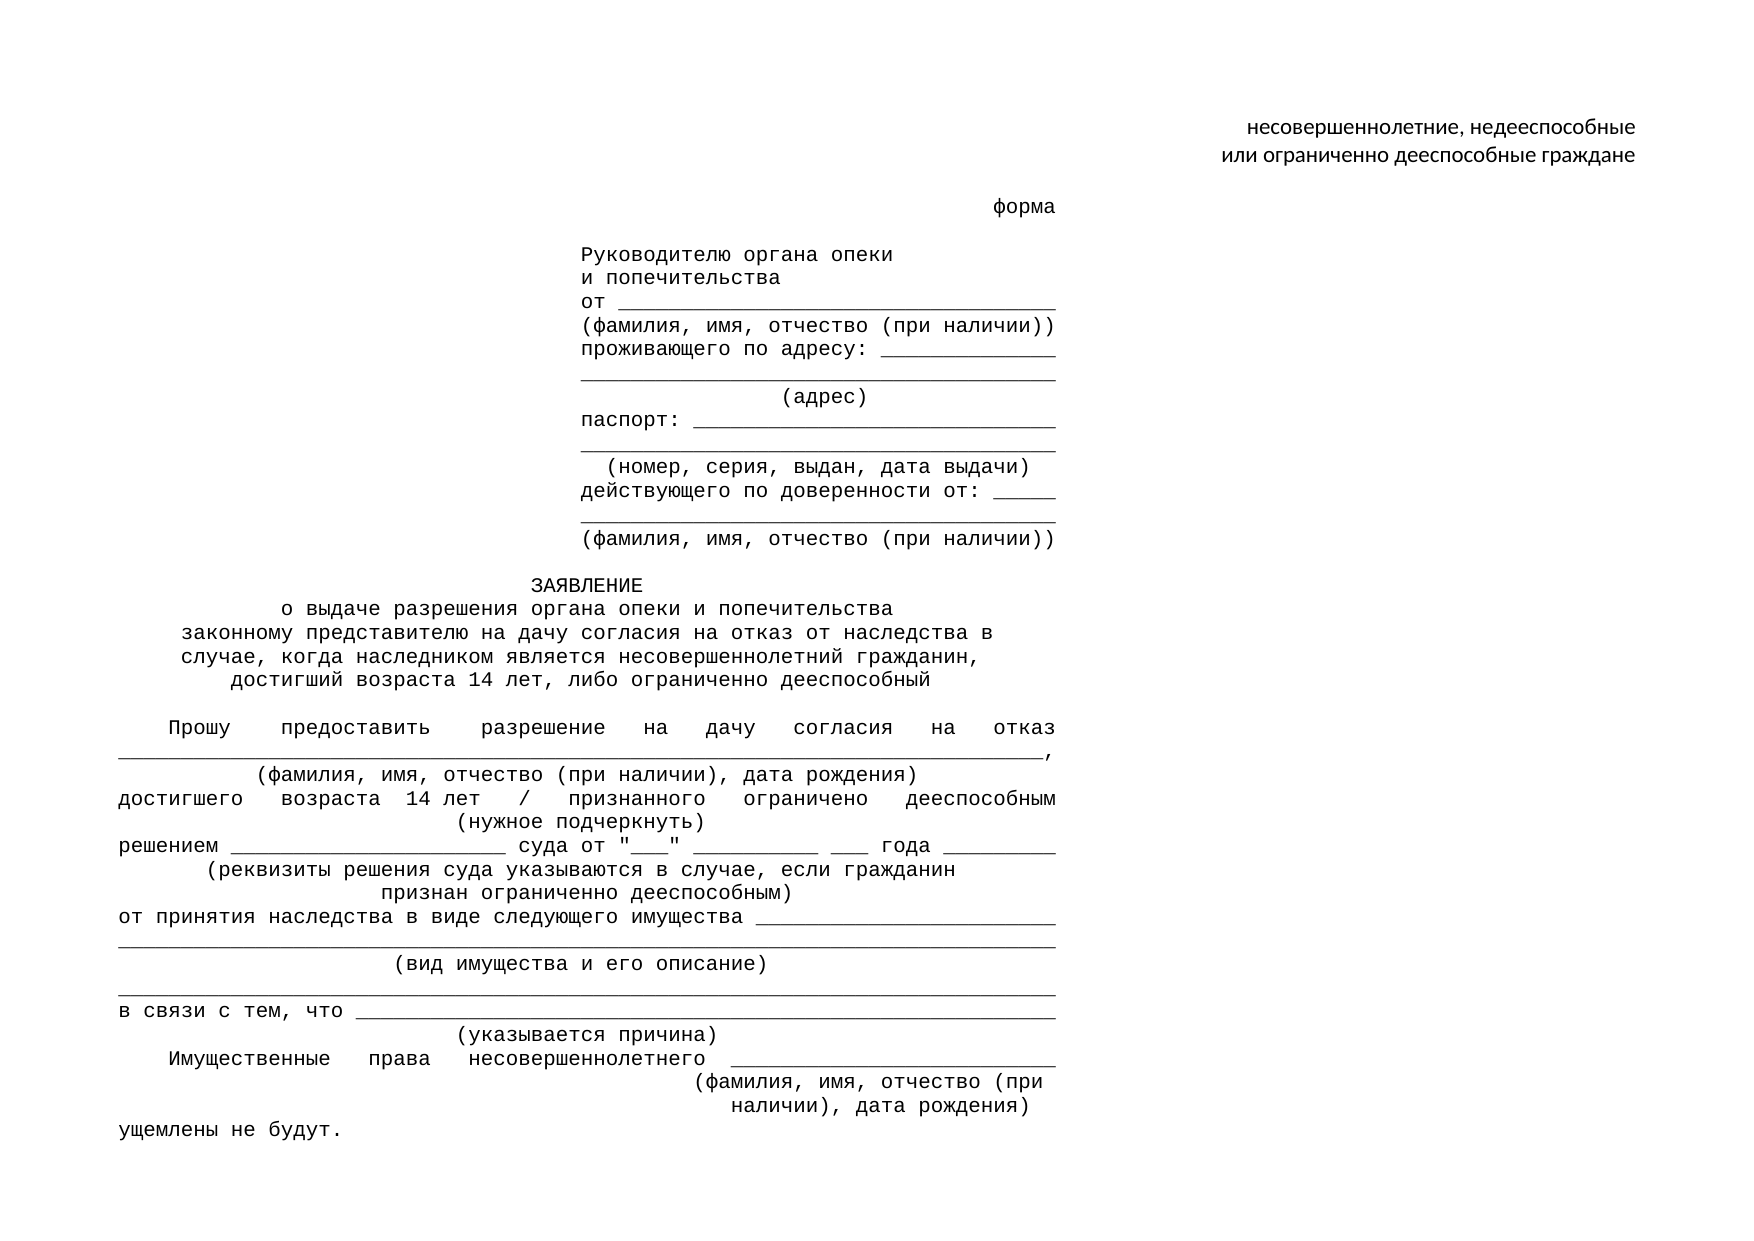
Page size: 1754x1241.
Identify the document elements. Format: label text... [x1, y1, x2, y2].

text признан ограниченно дееспособным) [118, 882, 1636, 906]
text __________________________________________________________________________, [118, 740, 1636, 764]
text ______________________________________ [118, 504, 1636, 527]
text законному представителю на дачу согласия на отказ от наследства в [118, 622, 1636, 646]
text ___________________________________________________________________________ [118, 929, 1636, 953]
text от ___________________________________ [118, 291, 1636, 315]
text (фамилия, имя, отчество (при наличии)) [118, 315, 1636, 338]
text (номер, серия, выдан, дата выдачи) [118, 457, 1636, 480]
text (фамилия, имя, отчество (при [118, 1071, 1636, 1095]
text ___________________________________________________________________________ [118, 977, 1636, 1000]
text случае, когда наследником является несовершеннолетний гражданин, [118, 646, 1636, 669]
text Руководителю органа опеки [118, 244, 1636, 267]
text действующего по доверенности от: _____ [118, 480, 1636, 504]
text достигший возраста 14 лет, либо ограниченно дееспособный [118, 669, 1636, 693]
text проживающего по адресу: ______________ [118, 338, 1636, 362]
text (адрес) [118, 386, 1636, 409]
text ущемлены не будут. [118, 1119, 1636, 1142]
text или ограниченно дееспособные граждане [118, 140, 1636, 168]
text ______________________________________ [118, 433, 1636, 457]
text несовершеннолетние, недееспособные [118, 112, 1636, 140]
text форма [118, 196, 1636, 220]
text (указывается причина) [118, 1024, 1636, 1048]
text (фамилия, имя, отчество (при наличии)) [118, 527, 1636, 551]
text и попечительства [118, 267, 1636, 291]
text о выдаче разрешения органа опеки и попечительства [118, 598, 1636, 622]
text от принятия наследства в виде следующего имущества ________________________ [118, 906, 1636, 929]
text (вид имущества и его описание) [118, 953, 1636, 977]
text Прошу предоставить разрешение на дачу согласия на отказ [118, 717, 1636, 740]
text наличии), дата рождения) [118, 1095, 1636, 1119]
text ______________________________________ [118, 362, 1636, 386]
text паспорт: _____________________________ [118, 409, 1636, 433]
text Имущественные права несовершеннолетнего __________________________ [118, 1048, 1636, 1071]
text (реквизиты решения суда указываются в случае, если гражданин [118, 858, 1636, 882]
text (фамилия, имя, отчество (при наличии), дата рождения) [118, 764, 1636, 788]
text (нужное подчеркнуть) [118, 811, 1636, 835]
text достигшего возраста 14 лет / признанного ограничено дееспособным [118, 788, 1636, 811]
text ЗАЯВЛЕНИЕ [118, 575, 1636, 598]
text в связи с тем, что ________________________________________________________ [118, 1000, 1636, 1024]
text решением ______________________ суда от "___" __________ ___ года _________ [118, 835, 1636, 858]
